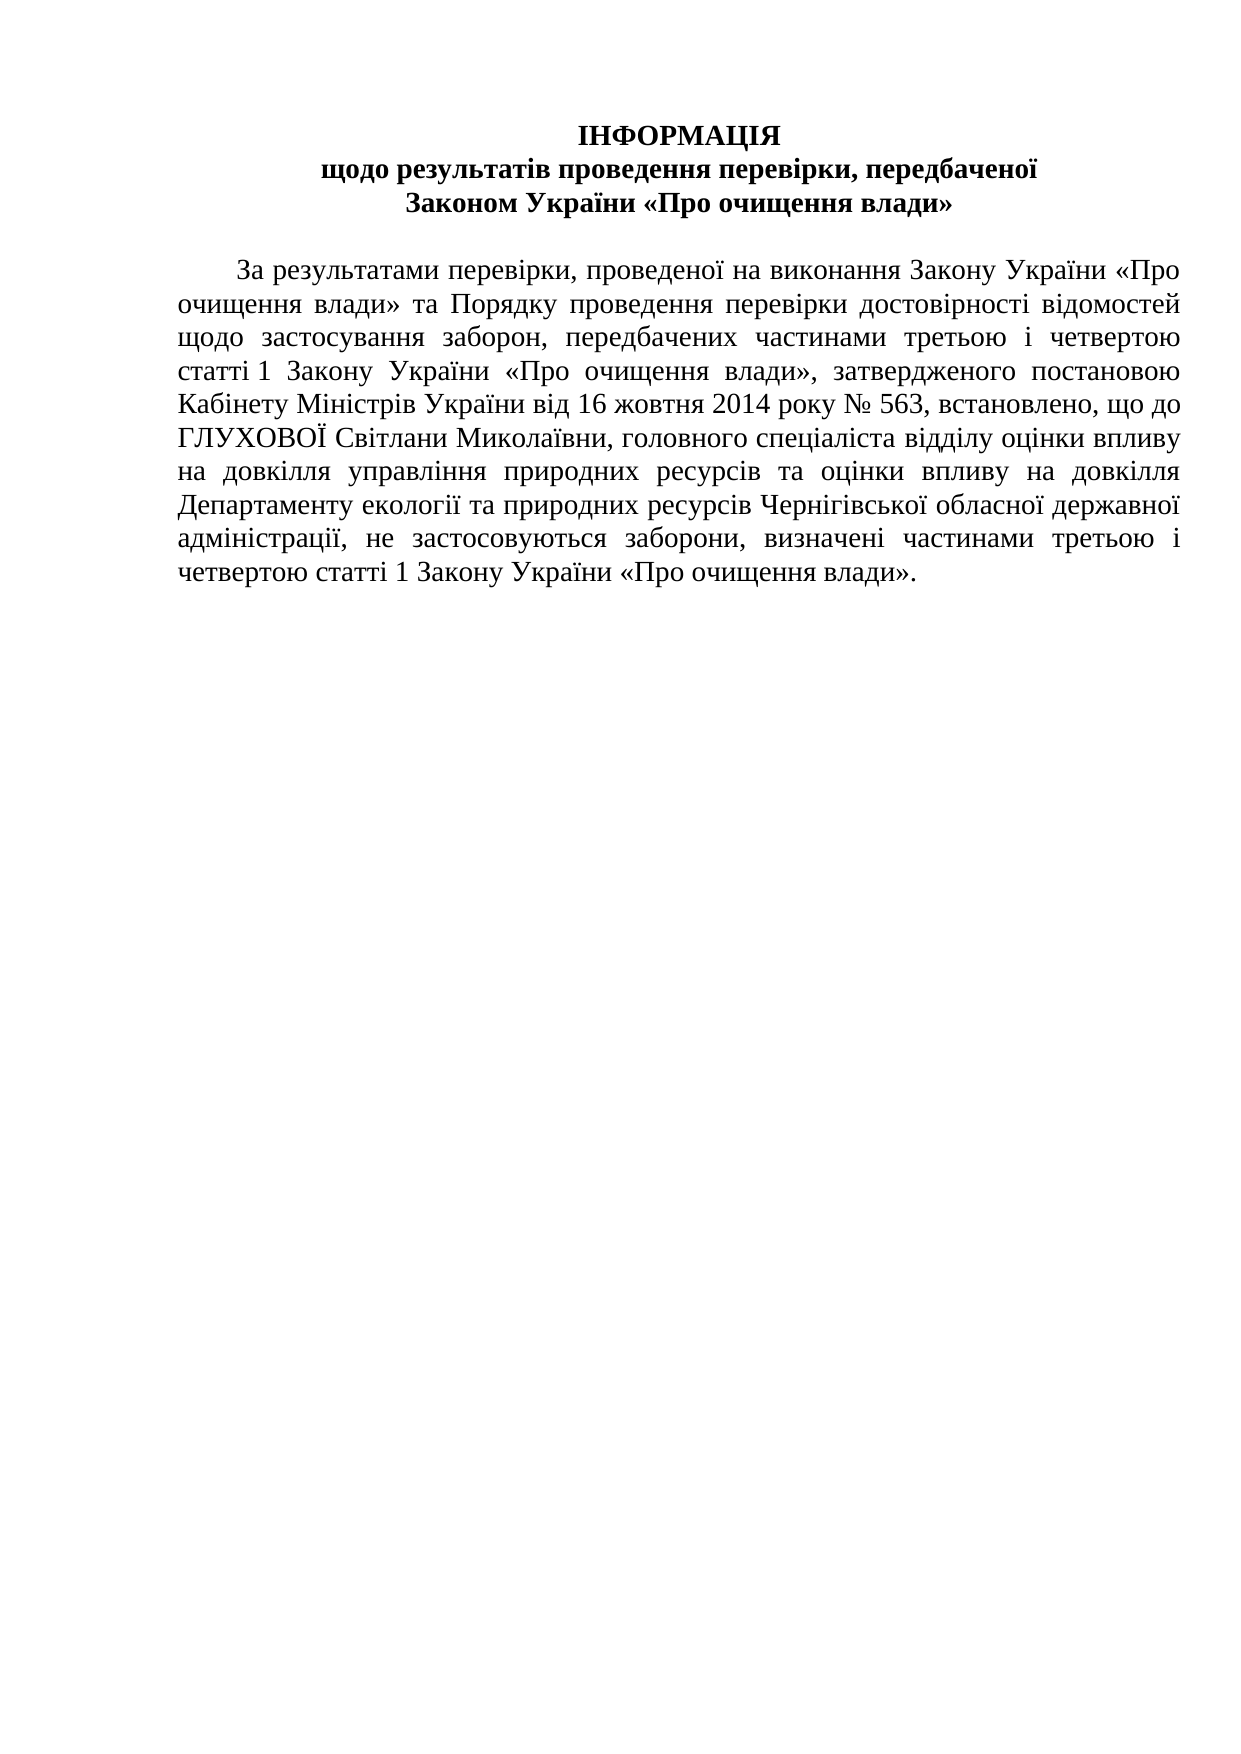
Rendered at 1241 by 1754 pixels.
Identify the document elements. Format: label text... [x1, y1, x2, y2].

text щодо результатів проведення перевірки, передбаченої [177, 152, 1181, 185]
text ІНФОРМАЦІЯ [177, 118, 1181, 152]
text Законом України «Про очищення влади» [177, 185, 1181, 219]
text За результатами перевірки, проведеної на виконання Закону України «Про очищення влади» та Порядку проведення перевірки достовірності відомостей щодо застосування заборон, передбачених частинами третьою і четвертою статті 1 Закону України «Про очищення влади», затвердженого постановою Кабінету Міністрів України від 16 жовтня 2014 року № 563, встановлено, що до ГЛУХОВОЇ Світлани Миколаївни, головного спеціаліста відділу оцінки впливу на довкілля управління природних ресурсів та оцінки впливу на довкілля Департаменту екології та природних ресурсів Чернігівської обласної державної адміністрації, не застосовуються заборони, визначені частинами третьою і четвертою статті 1 Закону України «Про очищення влади». [177, 252, 1181, 588]
